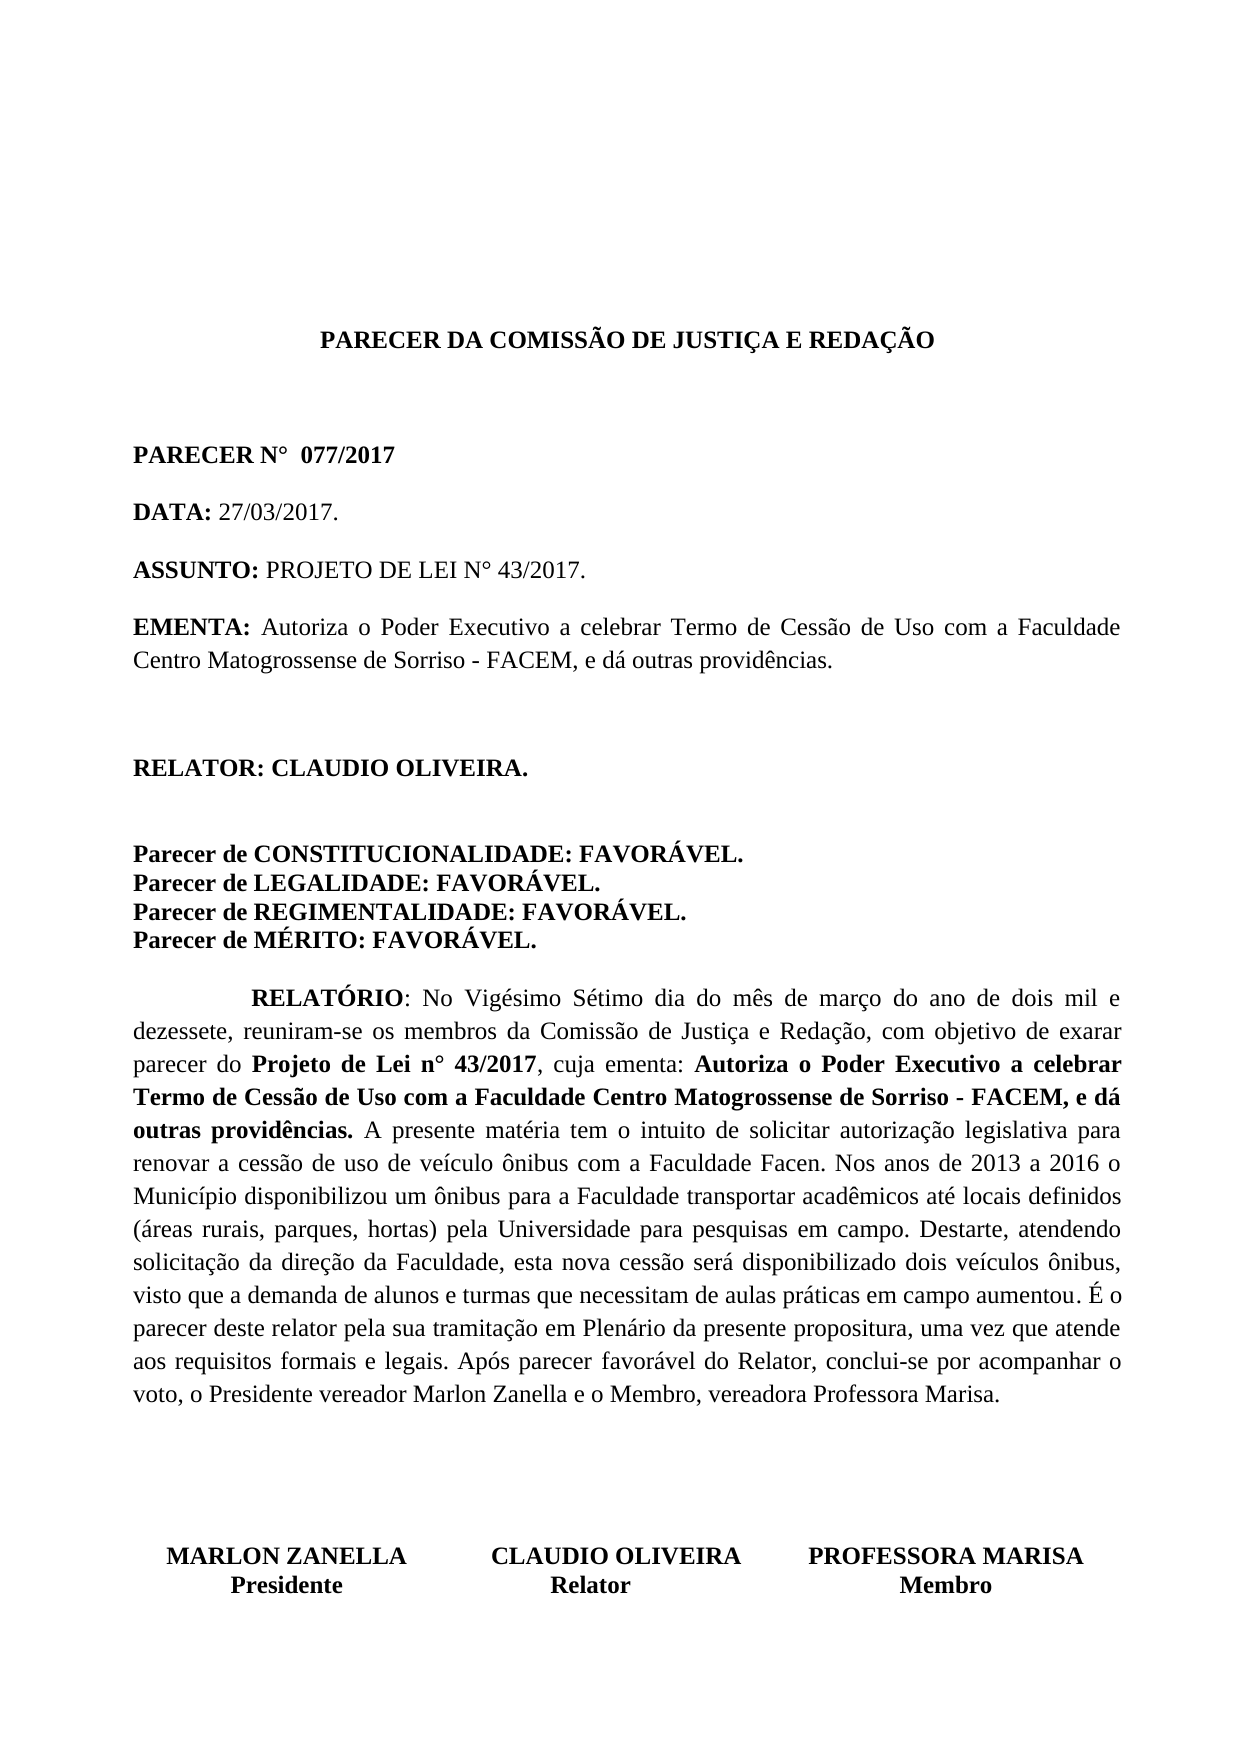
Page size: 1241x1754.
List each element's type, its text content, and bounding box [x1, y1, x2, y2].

text Parecer de REGIMENTALIDADE: FAVORÁVEL. [133, 897, 1122, 926]
table_header PROFESSORA MARISA Membro [781, 1541, 1111, 1598]
text DATA: 27/03/2017. [133, 497, 1122, 526]
text Parecer de LEGALIDADE: FAVORÁVEL. [133, 868, 1122, 897]
text ASSUNTO: PROJETO DE LEI N° 43/2017. [133, 555, 1122, 584]
text Parecer de MÉRITO: FAVORÁVEL. [133, 926, 1122, 954]
text PARECER N° 077/2017 [133, 440, 1122, 469]
text Parecer de CONSTITUCIONALIDADE: FAVORÁVEL. [133, 839, 1122, 868]
text RELATÓRIO: No Vigésimo Sétimo dia do mês de março do ano de dois mil e dezessete, reuniram-se os membros da Comissão de Justiça e Redação, com objetivo de exarar parecer do Projeto de Lei n° 43/2017, cuja ementa: Autoriza o Poder Executivo a celebrar Termo de Cessão de Uso com a Faculdade Centro Matogrossense de Sorriso - FACEM, e dá outras providências. A presente matéria tem o intuito de solicitar autorização legislativa para renovar a cessão de uso de veículo ônibus com a Faculdade Facen. Nos anos de 2013 a 2016 o Município disponibilizou um ônibus para a Faculdade transportar acadêmicos até locais definidos (áreas rurais, parques, hortas) pela Universidade para pesquisas em campo. Destarte, atendendo solicitação da direção da Faculdade, esta nova cessão será disponibilizado dois veículos ônibus, visto que a demanda de alunos e turmas que necessitam de aulas práticas em campo aumentou. É o parecer deste relator pela sua tramitação em Plenário da presente propositura, uma vez que atende aos requisitos formais e legais. Após parecer favorável do Relator, conclui-se por acompanhar o voto, o Presidente vereador Marlon Zanella e o Membro, vereadora Professora Marisa. [133, 983, 1122, 1408]
text PARECER DA COMISSÃO DE JUSTIÇA E REDAÇÃO [133, 325, 1122, 354]
table_header MARLON ZANELLA Presidente [122, 1541, 451, 1598]
text EMENTA: Autoriza o Poder Executivo a celebrar Termo de Cessão de Uso com a Faculdade Centro Matogrossense de Sorriso - FACEM, e dá outras providências. [133, 612, 1122, 674]
text RELATOR: CLAUDIO OLIVEIRA. [133, 753, 1122, 782]
table_header CLAUDIO OLIVEIRA Relator [451, 1541, 781, 1598]
